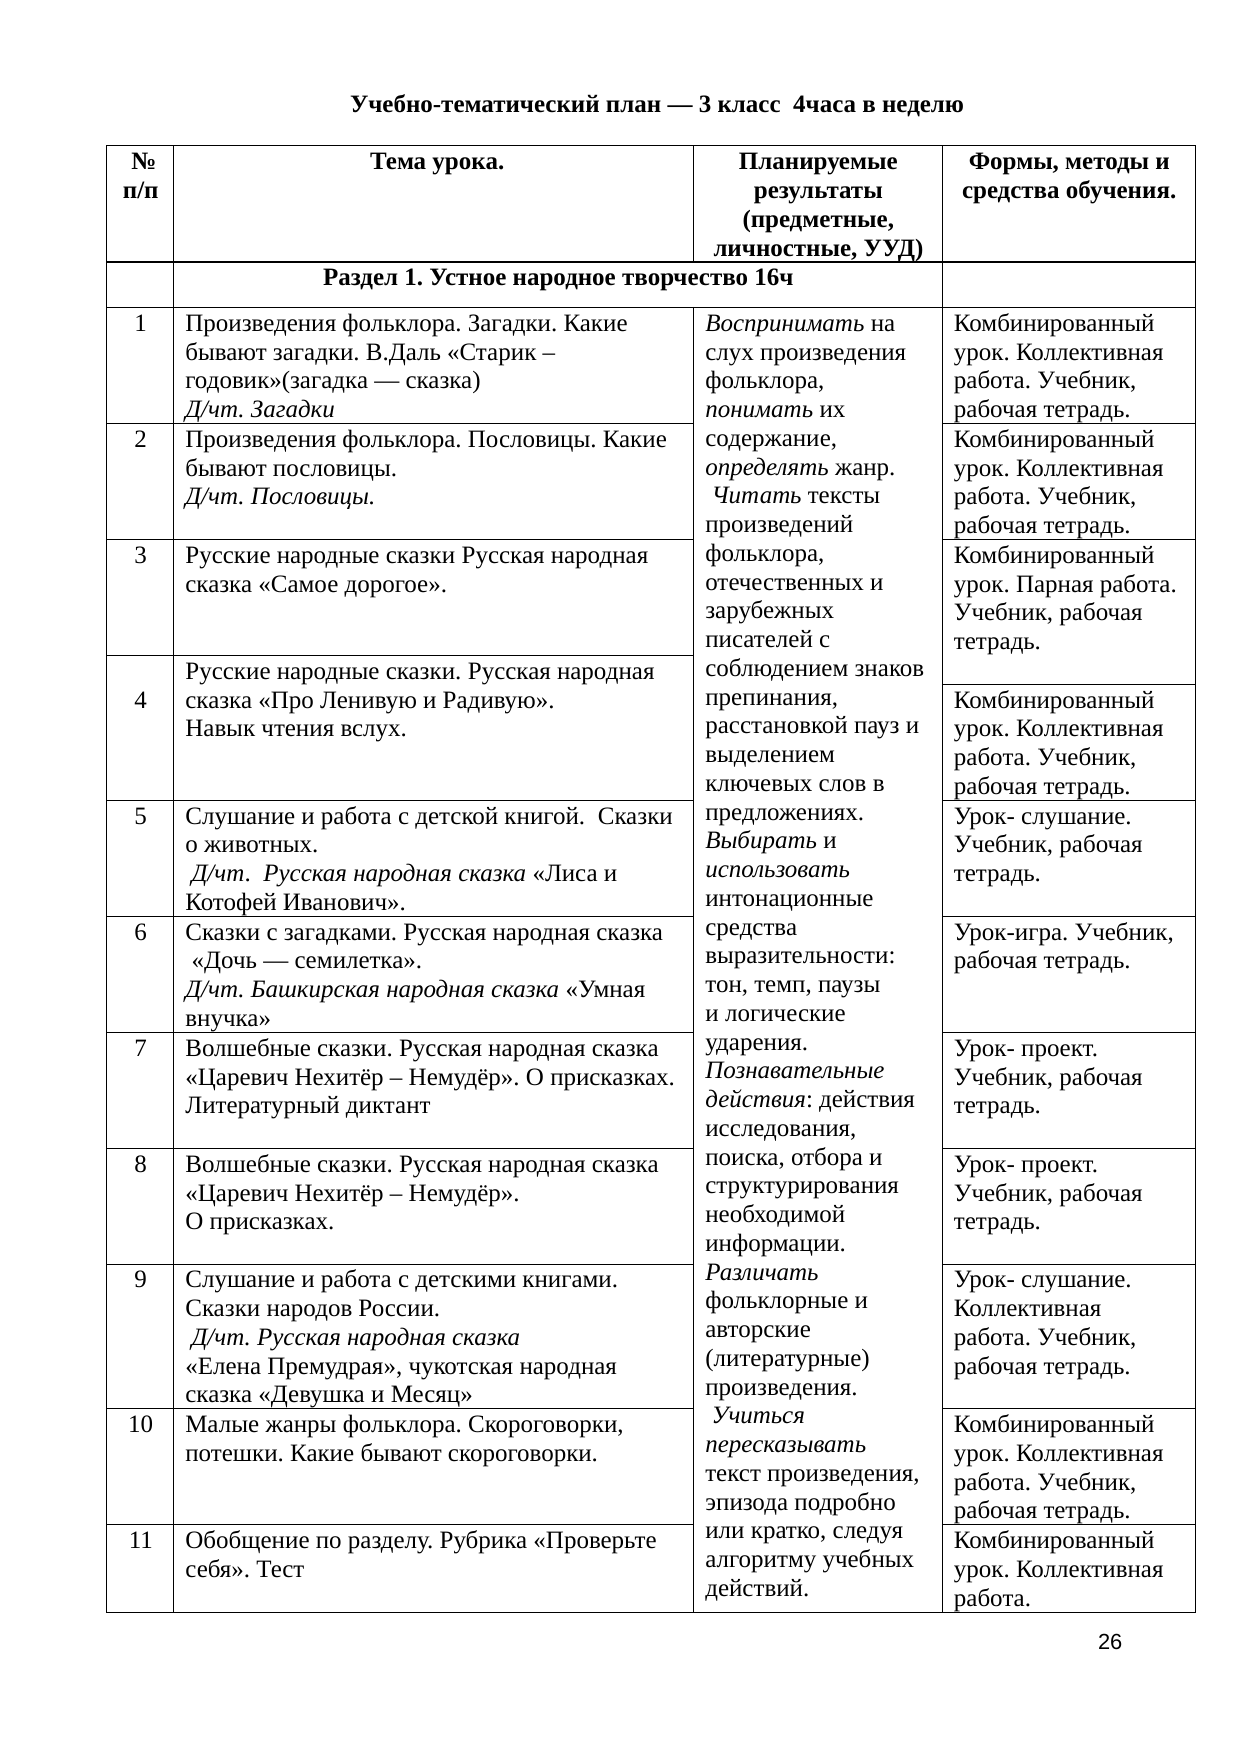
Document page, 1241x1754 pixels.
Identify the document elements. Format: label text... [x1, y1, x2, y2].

table_cell Сказки с загадками. Русская народная сказка «Дочь — семилетка». Д/чт. Башкирская народная сказка «Умная внучка» [174, 917, 693, 1032]
table_cell Комбинированный урок. Коллективная работа. Учебник, рабочая тетрадь. [943, 1409, 1195, 1524]
table_cell 5 [107, 801, 173, 916]
table_cell 10 [107, 1409, 173, 1524]
text Учебно-тематический план — 3 класс 4часа в неделю [192, 89, 1122, 117]
table_cell 9 [107, 1265, 173, 1408]
table_cell 2 [107, 424, 173, 539]
table_cell Малые жанры фольклора. Скороговорки, потешки. Какие бывают скороговорки. [174, 1409, 693, 1524]
table_cell Урок- проект. Учебник, рабочая тетрадь. [943, 1033, 1195, 1148]
table_cell Урок-игра. Учебник, рабочая тетрадь. [943, 917, 1195, 1032]
table_cell Обобщение по разделу. Рубрика «Проверьте себя». Тест [174, 1525, 693, 1612]
table_header Тема урока. [174, 146, 693, 261]
table_cell Слушание и работа с детскими книгами. Сказки народов России. Д/чт. Русская народная сказка «Елена Премудрая», чукотская народная сказка «Девушка и Месяц» [174, 1265, 693, 1408]
table_cell Урок- слушание. Учебник, рабочая тетрадь. [943, 801, 1195, 916]
table_cell Комбинированный урок. Коллективная работа. [943, 1525, 1195, 1612]
table_cell 7 [107, 1033, 173, 1148]
table_header Формы, методы и средства обучения. [943, 146, 1195, 261]
table_cell Комбинированный урок. Коллективная работа. Учебник, рабочая тетрадь. [943, 685, 1195, 800]
table_cell 1 [107, 308, 173, 423]
table_cell Комбинированный урок. Парная работа. Учебник, рабочая тетрадь. [943, 540, 1195, 684]
table_cell Комбинированный урок. Коллективная работа. Учебник, рабочая тетрадь. [943, 424, 1195, 539]
table_cell Слушание и работа с детской книгой. Сказки о животных. Д/чт. Русская народная сказка «Лиса и Котофей Иванович». [174, 801, 693, 916]
table_cell Урок- проект. Учебник, рабочая тетрадь. [943, 1149, 1195, 1263]
table_header Планируемые результаты (предметные, личностные, УУД) [694, 146, 942, 261]
table_cell Произведения фольклора. Пословицы. Какие бывают пословицы. Д/чт. Пословицы. [174, 424, 693, 539]
table_cell Комбинированный урок. Коллективная работа. Учебник, рабочая тетрадь. [943, 308, 1195, 423]
table_cell 3 [107, 540, 173, 655]
table_cell 6 [107, 917, 173, 1032]
table_cell 8 [107, 1149, 173, 1263]
table_cell 11 [107, 1525, 173, 1612]
table_cell 4 [107, 656, 173, 800]
table_cell Произведения фольклора. Загадки. Какие бывают загадки. В.Даль «Старик – годовик»(загадка — сказка) Д/чт. Загадки [174, 308, 693, 423]
table_cell Волшебные сказки. Русская народная сказка «Царевич Нехитёр – Немудёр». О присказках. Литературный диктант [174, 1033, 693, 1148]
table_cell Волшебные сказки. Русская народная сказка «Царевич Нехитёр – Немудёр». О присказках. [174, 1149, 693, 1263]
table_cell Русские народные сказки. Русская народная сказка «Про Ленивую и Радивую». Навык чтения вслух. [174, 656, 693, 800]
table_cell Воспринимать на слух произведения фольклора, понимать их содержание, определять жанр. Читать тексты произведений фольклора, отечественных и зарубежных писателей с соблюдением знаков препинания, расстановкой пауз и выделением ключевых слов в предложениях. Выбирать и использовать интонационные средства выразительности: тон, темп, паузы и логические ударения. Познавательные действия: действия исследования, поиска, отбора и структурирования необходимой информации. Различать фольклорные и авторские (литературные) произведения. Учиться пересказывать текст произведения, эпизода подробно или кратко, следуя алгоритму учебных действий. Пересказывать текст кратко, выделяя основные сюжетные линии и факты. Находить в тексте слова с трудными звукосочетаниями, с подвижным и неподвижным ударением и уточнять их правильное произношение по словарю или у учителя. Сравнивать былины в обработке и в пересказе, выделять особенности былинного стиха. Управлять познавательной и учебной деятельностью посредством постановки целей. [694, 308, 942, 1612]
table_header № п/п [107, 146, 173, 261]
table_cell Раздел 1. Устное народное творчество 16ч [174, 263, 942, 307]
table_cell Урок- слушание. Коллективная работа. Учебник, рабочая тетрадь. [943, 1265, 1195, 1408]
table_cell Русские народные сказки Русская народная сказка «Самое дорогое». [174, 540, 693, 655]
table_cell [107, 263, 173, 307]
table_cell [943, 263, 1195, 307]
